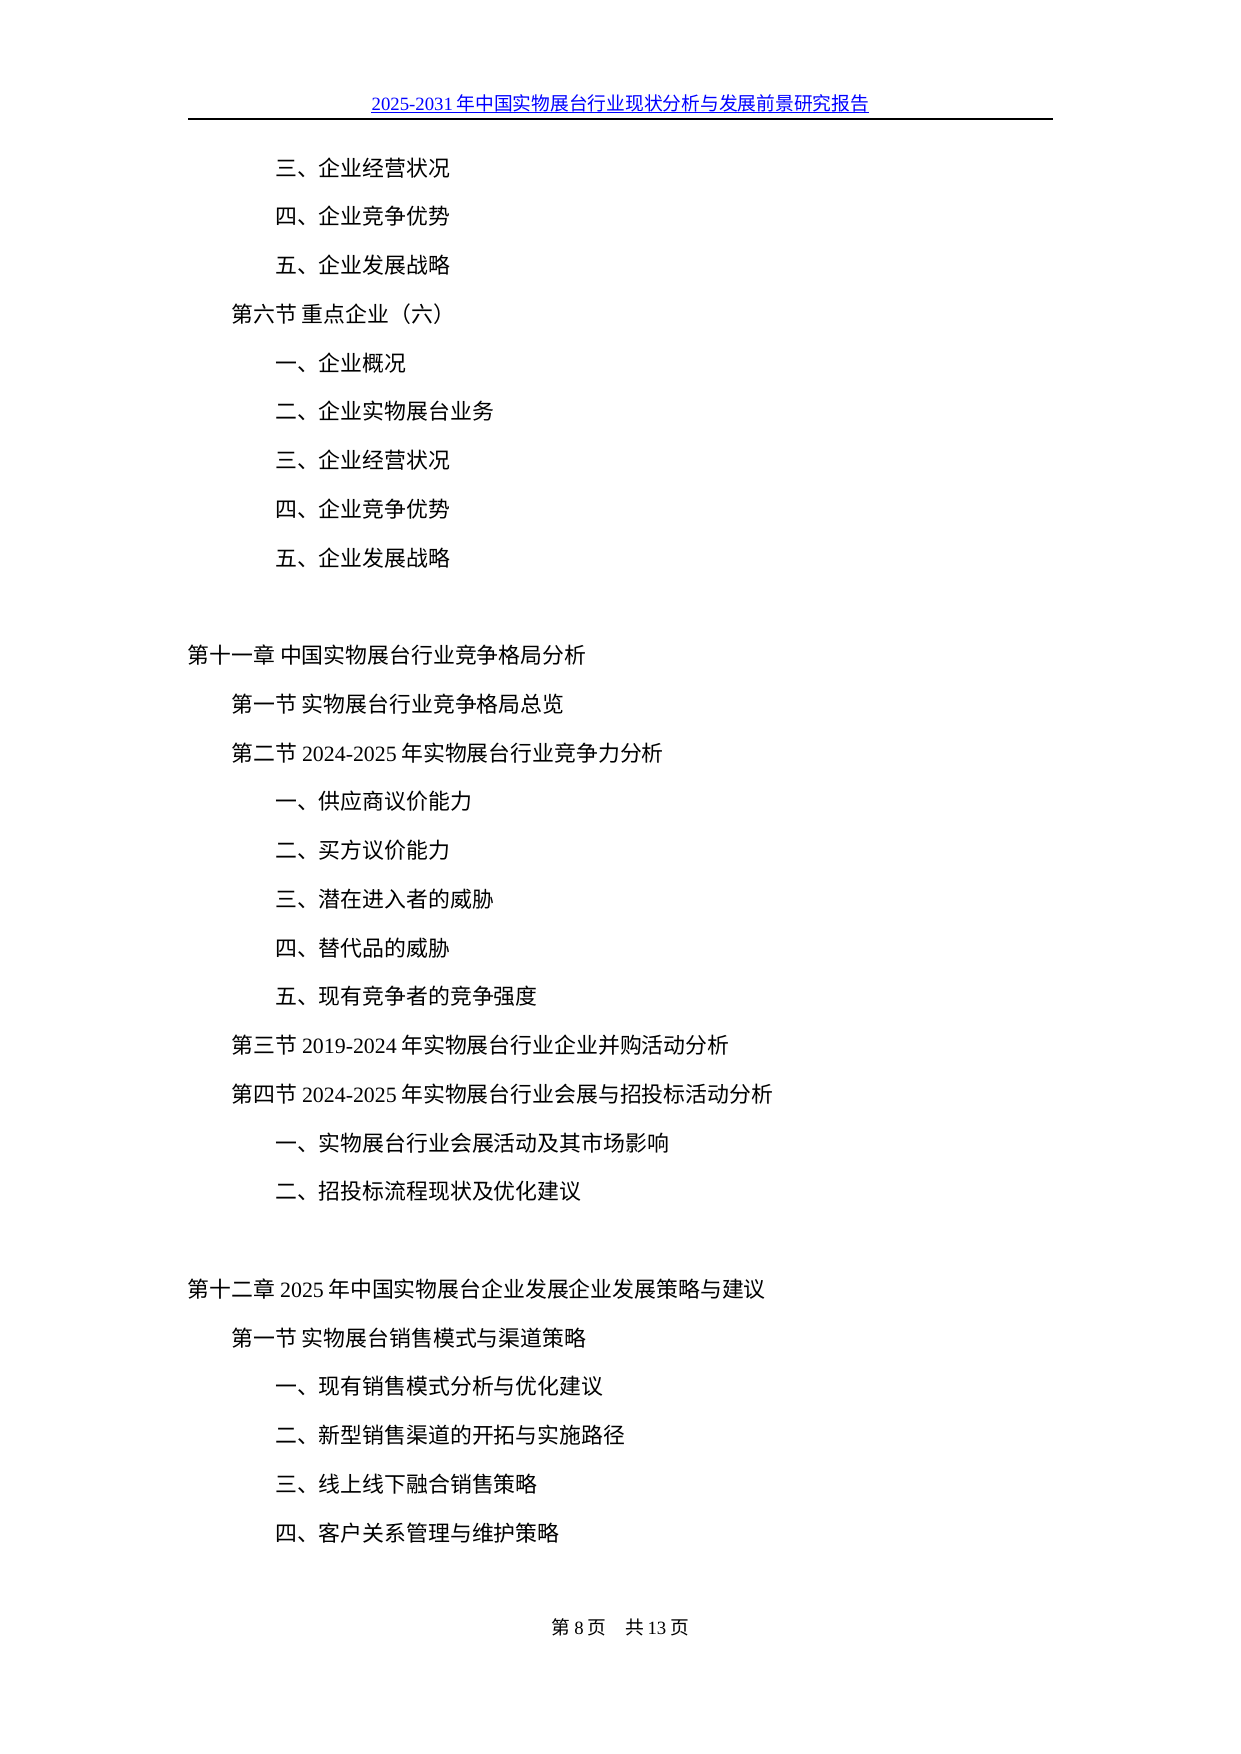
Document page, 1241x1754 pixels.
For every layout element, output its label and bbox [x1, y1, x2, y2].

text [187, 150, 1053, 1548]
